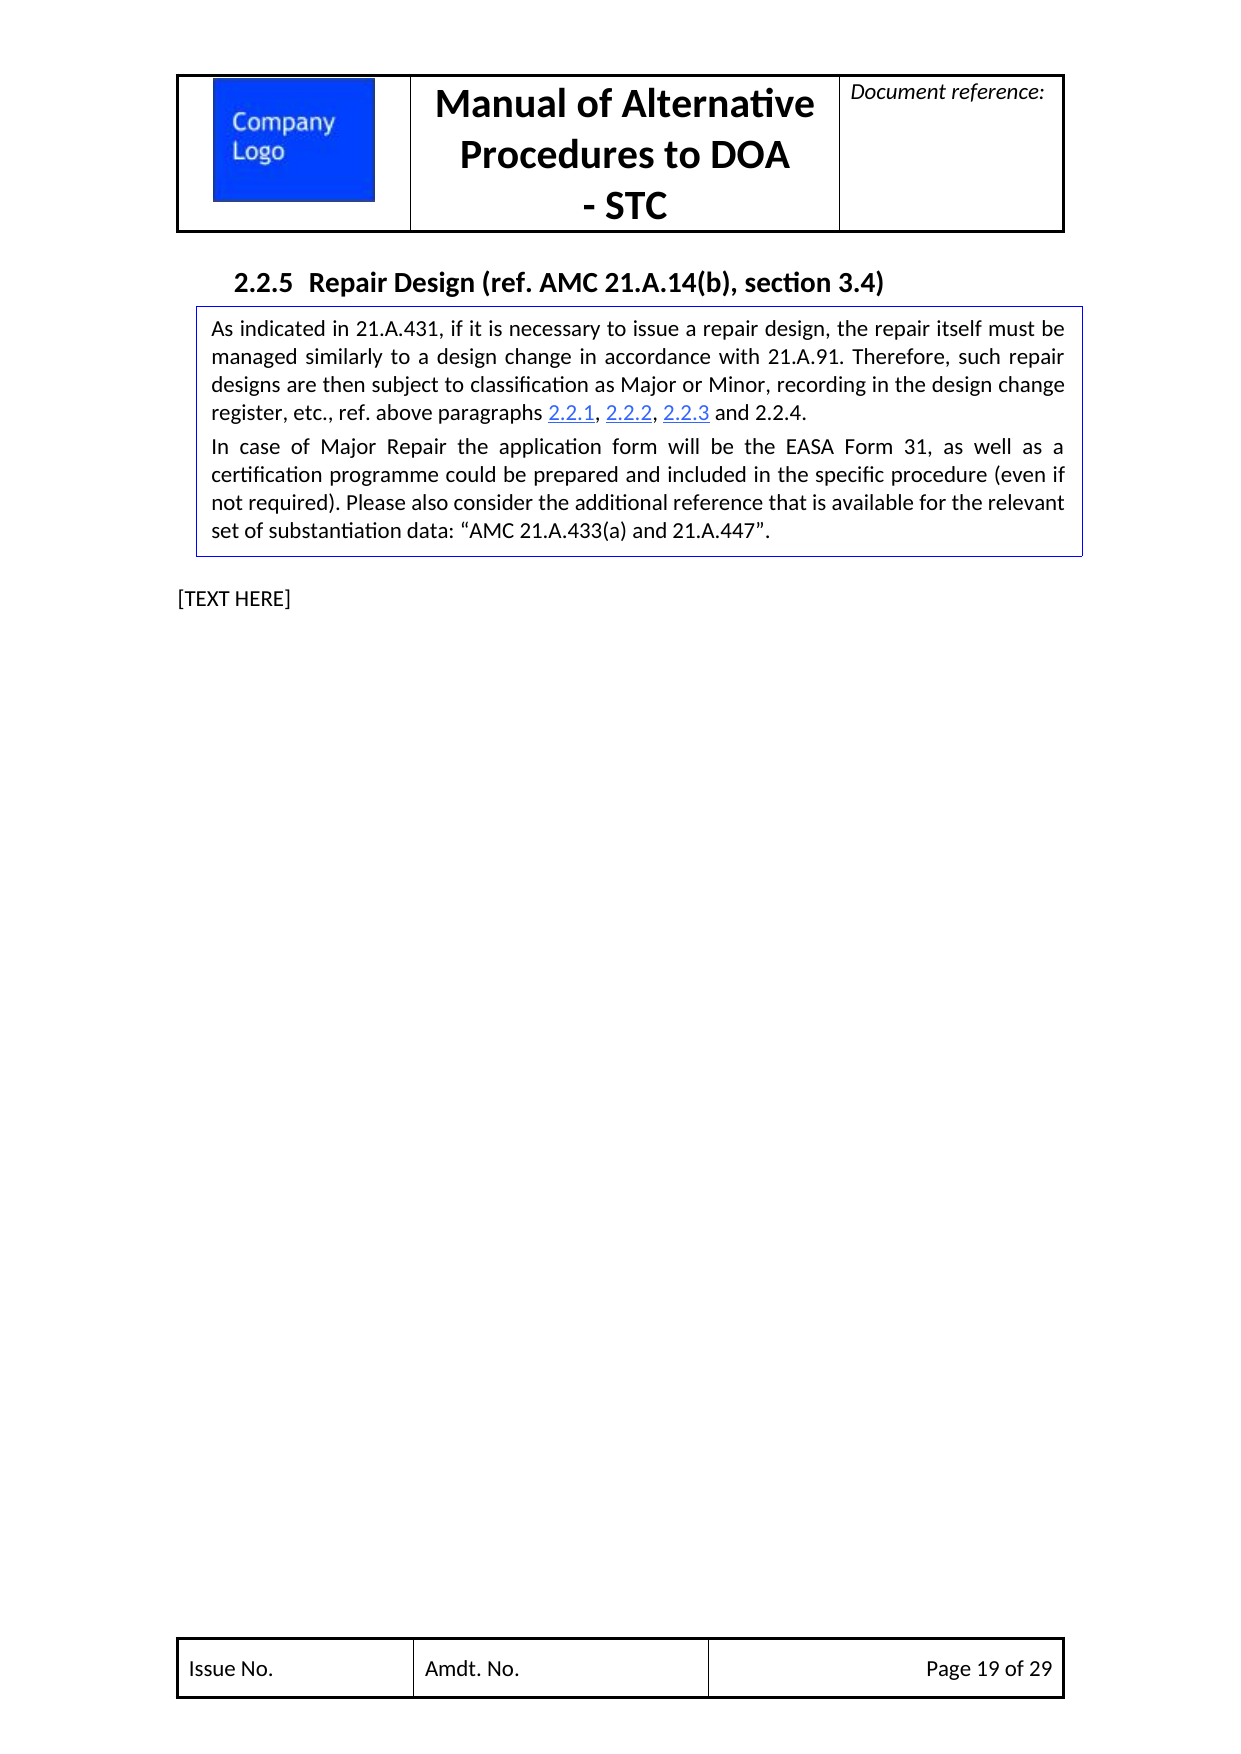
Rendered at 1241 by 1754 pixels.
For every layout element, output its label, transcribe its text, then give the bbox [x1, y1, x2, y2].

text [TEXT HERE] [177, 584, 1063, 612]
picture [213, 78, 375, 202]
subtitle Repair Design (ref. AMC 21.A.14(b), section 3.4) [233, 264, 1063, 300]
